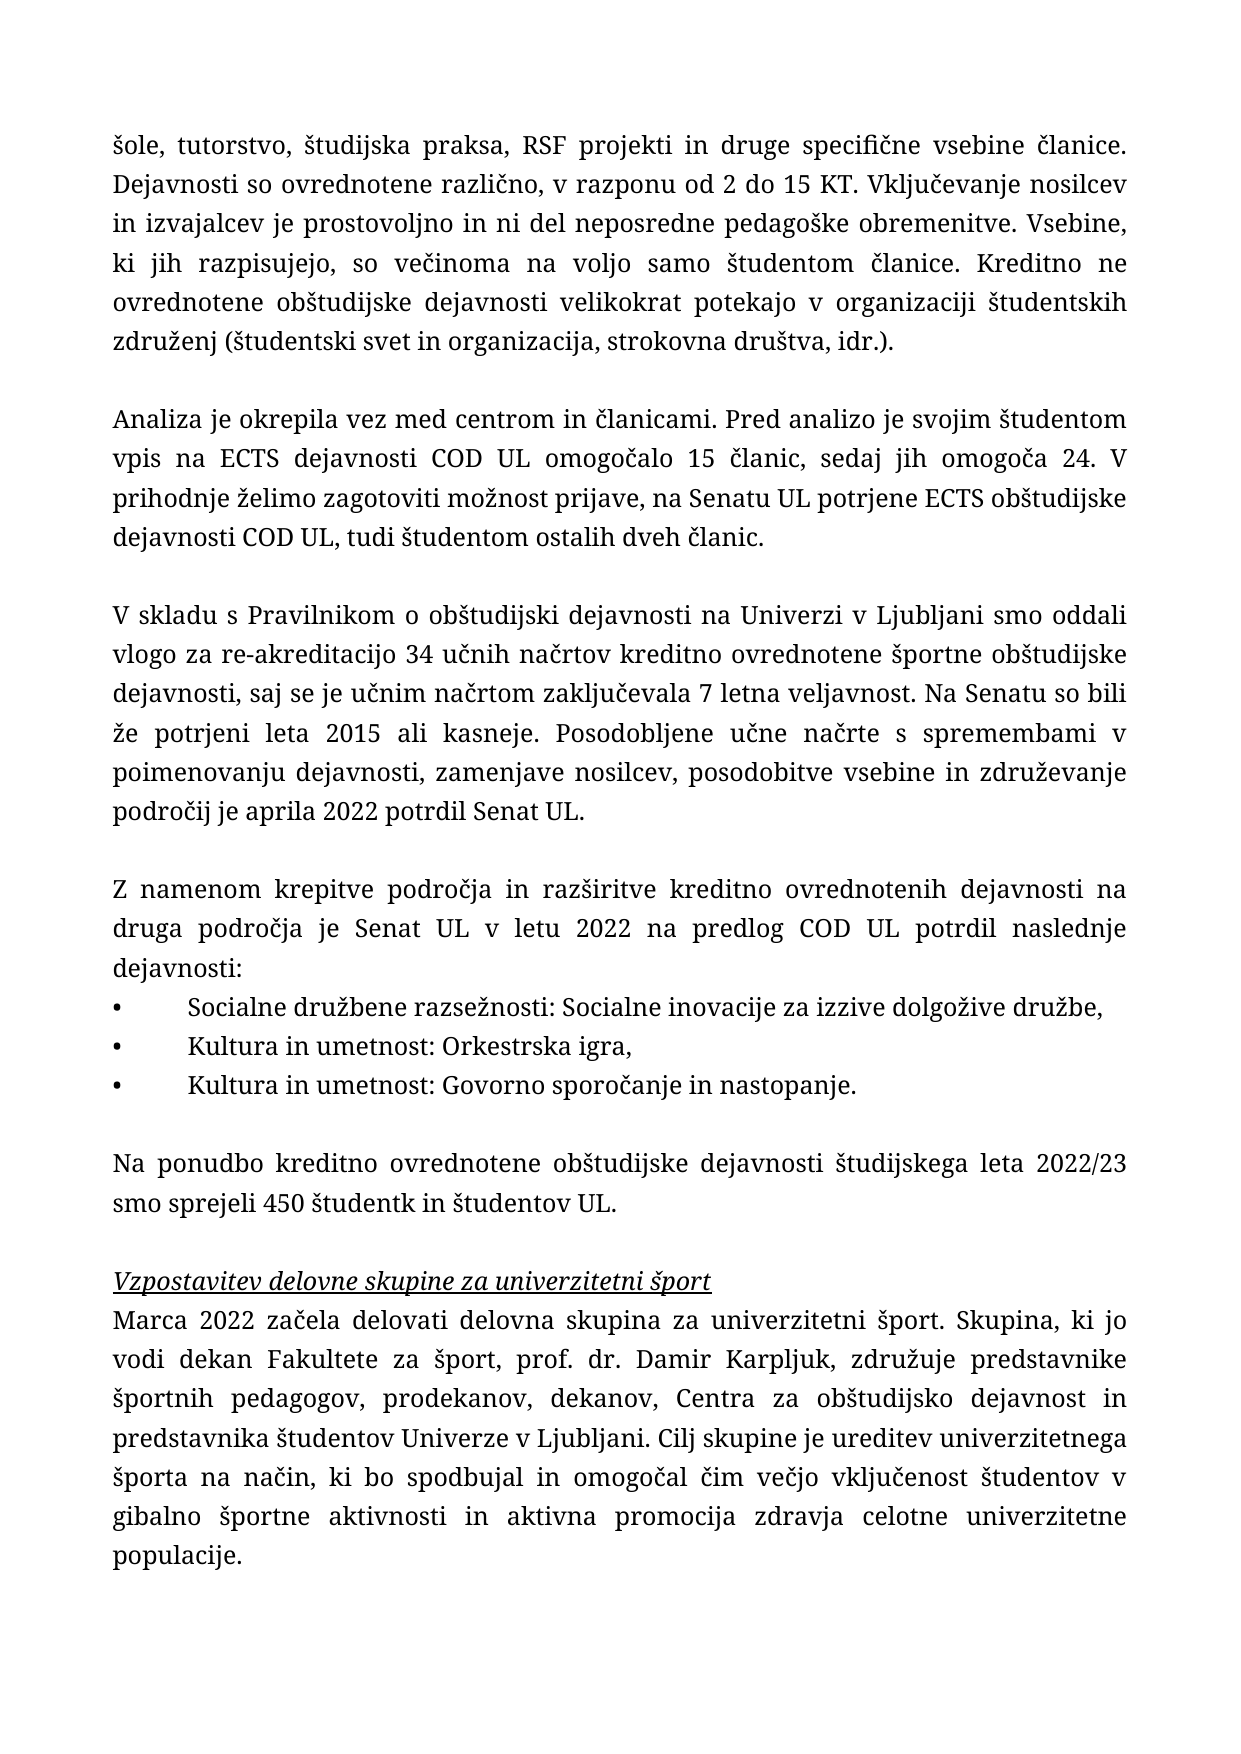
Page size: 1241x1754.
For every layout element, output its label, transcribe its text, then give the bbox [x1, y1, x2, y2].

text • Socialne družbene razsežnosti: Socialne inovacije za izzive dolgožive družbe, [112, 989, 1128, 1023]
text Vzpostavitev delovne skupine za univerzitetni šport [112, 1263, 1128, 1298]
text Na ponudbo kreditno ovrednotene obštudijske dejavnosti študijskega leta 2022/23 smo sprejeli 450 študentk in študentov UL. [112, 1146, 1128, 1219]
text • Kultura in umetnost: Orkestrska igra, [112, 1028, 1128, 1063]
text Analiza je okrepila vez med centrom in članicami. Pred analizo je svojim študentom vpis na ECTS dejavnosti COD UL omogočalo 15 članic, sedaj jih omogoča 24. V prihodnje želimo zagotoviti možnost prijave, na Senatu UL potrjene ECTS obštudijske dejavnosti COD UL, tudi študentom ostalih dveh članic. [112, 402, 1128, 553]
text • Kultura in umetnost: Govorno sporočanje in nastopanje. [112, 1068, 1128, 1102]
text Marca 2022 začela delovati delovna skupina za univerzitetni šport. Skupina, ki jo vodi dekan Fakultete za šport, prof. dr. Damir Karpljuk, združuje predstavnike športnih pedagogov, prodekanov, dekanov, Centra za obštudijsko dejavnost in predstavnika študentov Univerze v Ljubljani. Cilj skupine je ureditev univerzitetnega športa na način, ki bo spodbujal in omogočal čim večjo vključenost študentov v gibalno športne aktivnosti in aktivna promocija zdravja celotne univerzitetne populacije. [112, 1303, 1128, 1572]
text V skladu s Pravilnikom o obštudijski dejavnosti na Univerzi v Ljubljani smo oddali vlogo za re-akreditacijo 34 učnih načrtov kreditno ovrednotene športne obštudijske dejavnosti, saj se je učnim načrtom zaključevala 7 letna veljavnost. Na Senatu so bili že potrjeni leta 2015 ali kasneje. Posodobljene učne načrte s spremembami v poimenovanju dejavnosti, zamenjave nosilcev, posodobitve vsebine in združevanje področij je aprila 2022 potrdil Senat UL. [112, 598, 1128, 828]
text Z namenom krepitve področja in razširitve kreditno ovrednotenih dejavnosti na druga področja je Senat UL v letu 2022 na predlog COD UL potrdil naslednje dejavnosti: [112, 872, 1128, 984]
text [112, 128, 1128, 358]
